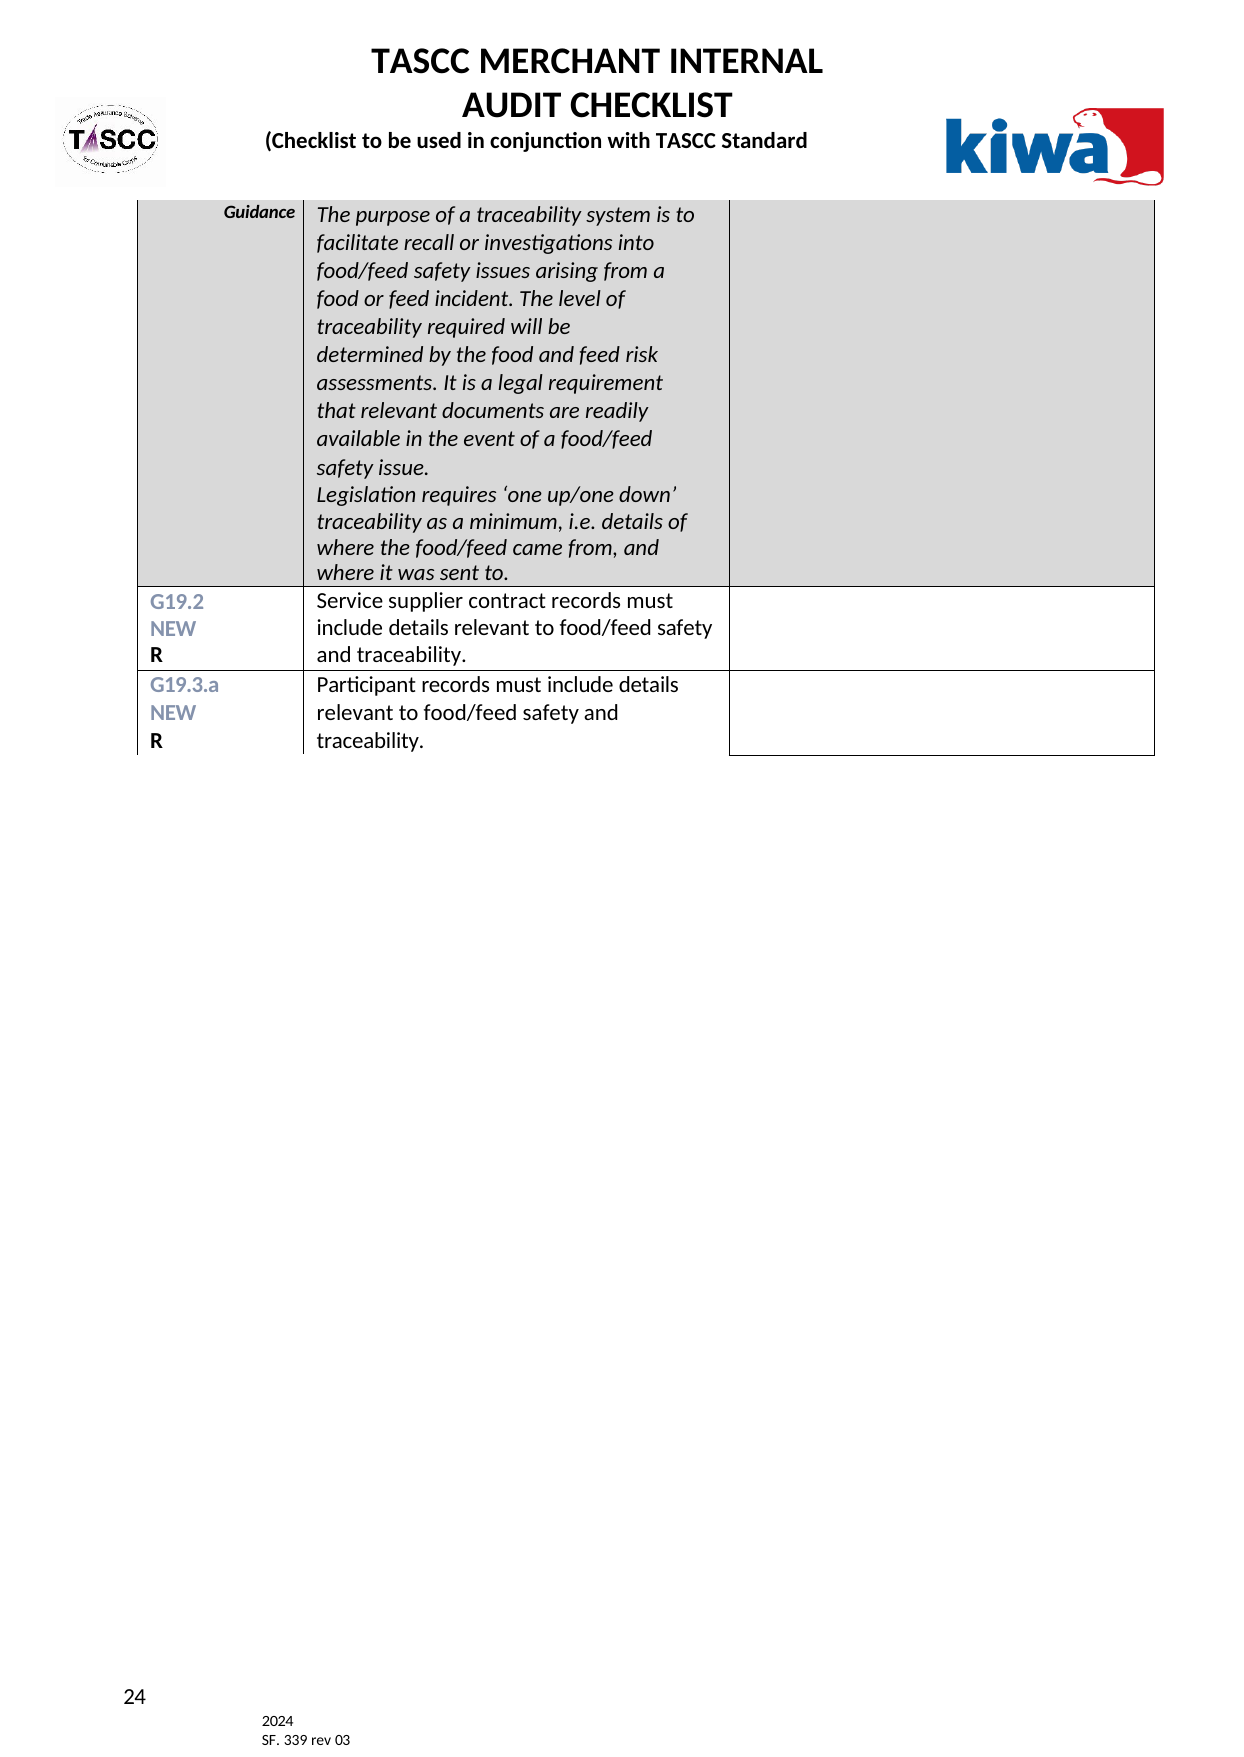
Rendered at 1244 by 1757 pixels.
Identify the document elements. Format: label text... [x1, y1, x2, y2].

picture [945, 108, 1164, 186]
table_cell Service supplier contract records must include details relevant to food/feed safety and traceability. [304, 587, 729, 669]
table_cell Participant records must include details relevant to food/feed safety and traceability. [304, 671, 729, 755]
picture [55, 97, 166, 187]
table_cell G19.2 NEW R [138, 587, 303, 669]
table_header The purpose of a traceability system is to facilitate recall or investigations into food/feed safety issues arising from a food or feed incident. The level of traceability required will be determined by the food and feed risk assessments. It is a legal requirement that relevant documents are readily available in the event of a food/feed safety issue. Legislation requires ‘one up/one down’ traceability as a minimum, i.e. details of where the food/feed came from, and where it was sent to. [304, 200, 729, 586]
table_header Guidance [138, 200, 303, 586]
table_cell [730, 587, 1154, 669]
table_cell [730, 671, 1154, 755]
table_header [730, 200, 1154, 586]
table_cell G19.3.a NEW R [138, 671, 304, 755]
